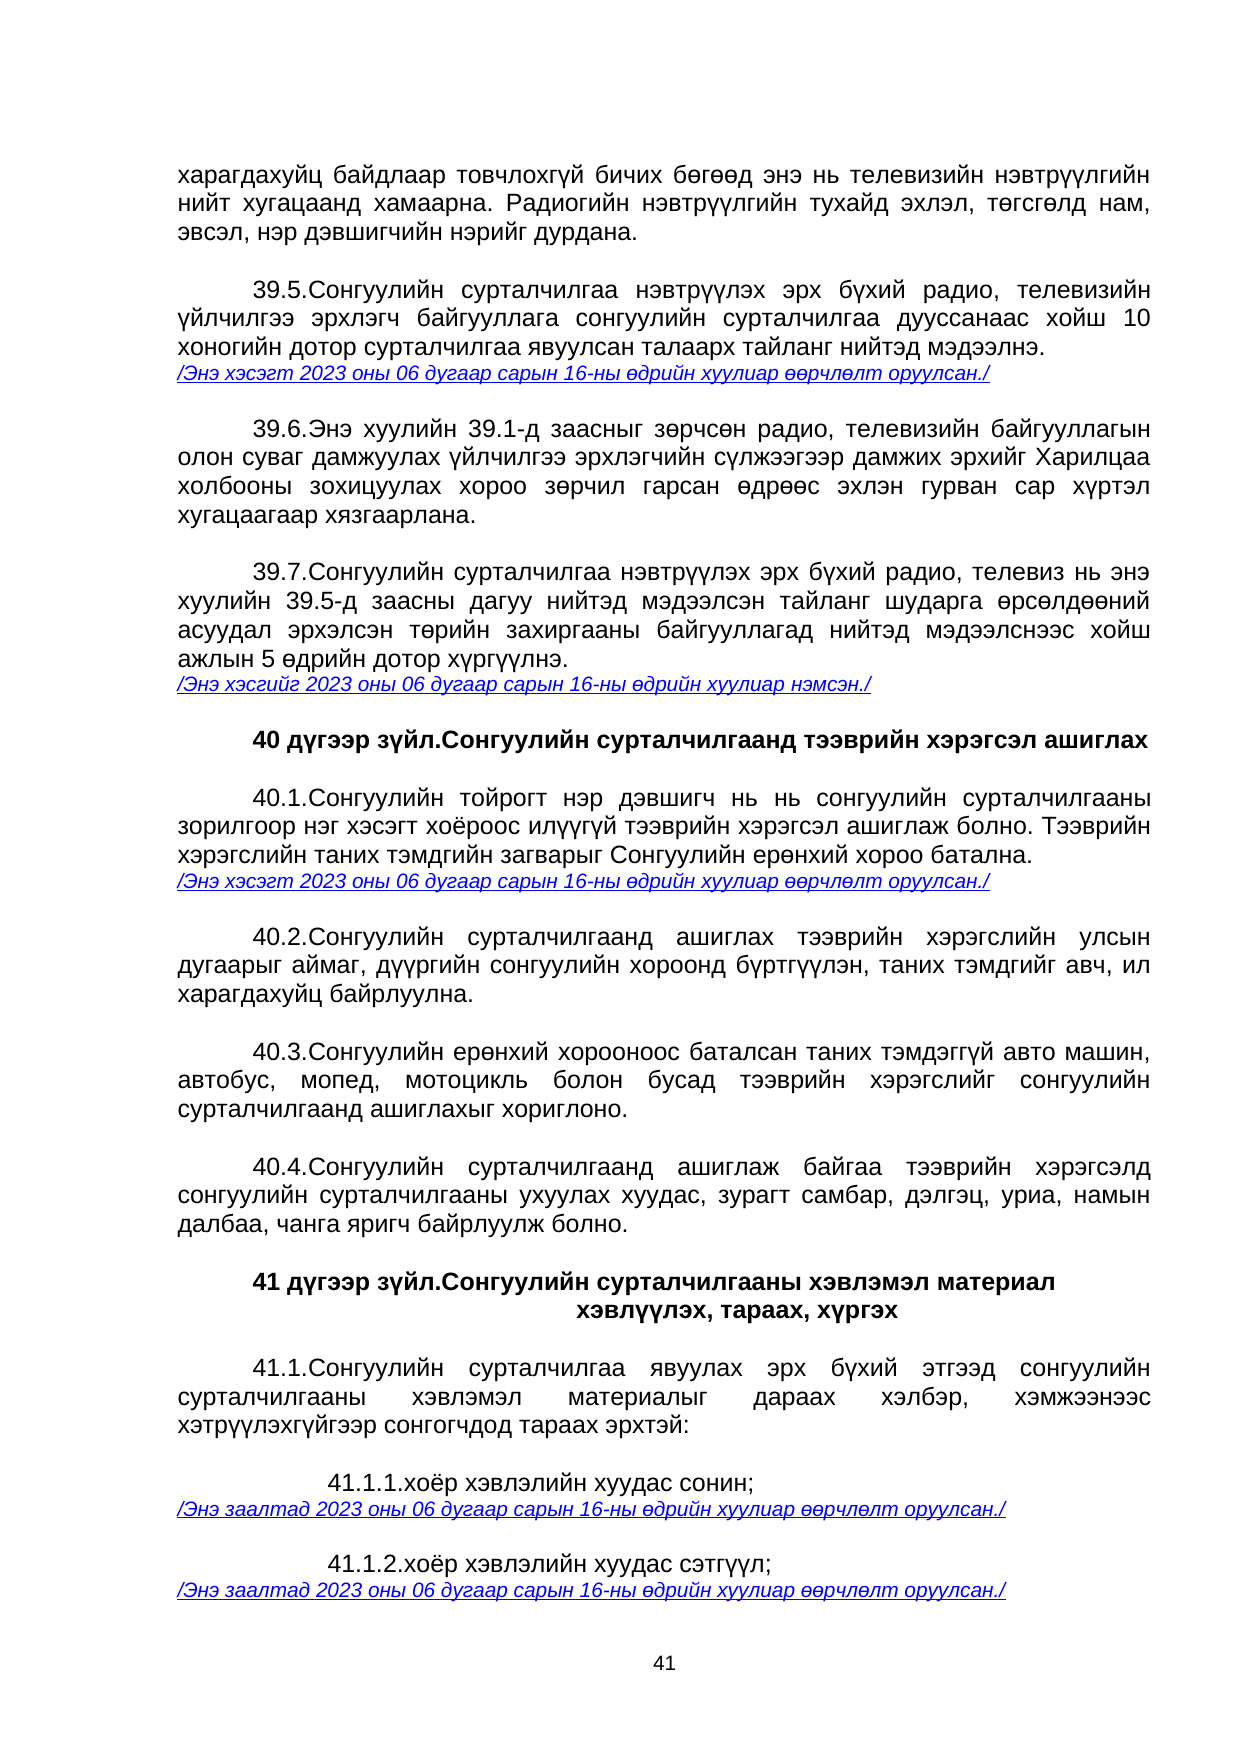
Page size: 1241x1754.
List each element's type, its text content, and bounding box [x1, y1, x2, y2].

text 39.5.Сонгуулийн сурталчилгаа нэвтрүүлэх эрх бүхий радио, телевизийн үйлчилгээ эрхлэгч байгууллага сонгуулийн сурталчилгаа дууссанаас хойш 10 хоногийн дотор сурталчилгаа явуулсан талаарх тайланг нийтэд мэдээлнэ. [177, 274, 1152, 361]
text 40.3.Сонгуулийн ерөнхий хорооноос баталсан таних тэмдэггүй авто машин, автобус, мопед, мотоцикль болон бусад тээврийн хэрэгслийг сонгуулийн сурталчилгаанд ашиглахыг хориглоно. [177, 1036, 1152, 1123]
text 41.1.Сонгуулийн сурталчилгаа явуулах эрх бүхий этгээд сонгуулийн сурталчилгааны хэвлэмэл материалыг дараах хэлбэр, хэмжээнээс хэтрүүлэхгүйгээр сонгогчдод тараах эрхтэй: [177, 1353, 1152, 1439]
text 40.4.Сонгуулийн сурталчилгаанд ашиглаж байгаа тээврийн хэрэгсэлд сонгуулийн сурталчилгааны ухуулах хуудас, зурагт самбар, дэлгэц, уриа, намын далбаа, чанга яригч байрлуулж болно. [177, 1151, 1152, 1238]
text 41.1.2.хоёр хэвлэлийн хуудас сэтгүүл; [177, 1549, 1152, 1578]
text /Энэ заалтад 2023 оны 06 дугаар сарын 16-ны өдрийн хуулиар өөрчлөлт оруулсан./ [177, 1578, 1152, 1602]
text /Энэ хэсгийг 2023 оны 06 дугаар сарын 16-ны өдрийн хуулиар нэмсэн./ [177, 672, 1152, 696]
text /Энэ заалтад 2023 оны 06 дугаар сарын 16-ны өдрийн хуулиар өөрчлөлт оруулсан./ [177, 1496, 1152, 1520]
text 39.6.Энэ хуулийн 39.1-д заасныг зөрчсөн радио, телевизийн байгууллагын олон суваг дамжуулах үйлчилгээ эрхлэгчийн сүлжээгээр дамжих эрхийг Харилцаа холбооны зохицуулах хороо зөрчил гарсан өдрөөс эхлэн гурван сар хүртэл хугацаагаар хязгаарлана. [177, 413, 1152, 528]
text 40 дүгээр зүйл.Сонгуулийн сурталчилгаанд тээврийн хэрэгсэл ашиглах [177, 725, 1152, 754]
text 40.2.Сонгуулийн сурталчилгаанд ашиглах тээврийн хэрэгслийн улсын дугаарыг аймаг, дүүргийн сонгуулийн хороонд бүртгүүлэн, таних тэмдгийг авч, ил харагдахуйц байрлуулна. [177, 921, 1152, 1008]
text 40.1.Сонгуулийн тойрогт нэр дэвшигч нь нь сонгуулийн сурталчилгааны зорилгоор нэг хэсэгт хоёроос илүүгүй тээврийн хэрэгсэл ашиглаж болно. Тээврийн хэрэгслийн таних тэмдгийн загварыг Сонгуулийн ерөнхий хороо батална. [177, 782, 1152, 869]
text 41.1.1.хоёр хэвлэлийн хуудас сонин; [177, 1468, 1152, 1496]
text 39.7.Сонгуулийн сурталчилгаа нэвтрүүлэх эрх бүхий радио, телевиз нь энэ хуулийн 39.5-д заасны дагуу нийтэд мэдээлсэн тайланг шударга өрсөлдөөний асуудал эрхэлсэн төрийн захиргааны байгууллагад нийтэд мэдээлснээс хойш ажлын 5 өдрийн дотор хүргүүлнэ. [177, 557, 1152, 672]
text 41 дүгээр зүйл.Сонгуулийн сурталчилгааны хэвлэмэл материал хэвлүүлэх, тараах, хүргэх [252, 1266, 1152, 1324]
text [177, 159, 1152, 246]
text /Энэ хэсэгт 2023 оны 06 дугаар сарын 16-ны өдрийн хуулиар өөрчлөлт оруулсан./ [177, 869, 1152, 893]
text /Энэ хэсэгт 2023 оны 06 дугаар сарын 16-ны өдрийн хуулиар өөрчлөлт оруулсан./ [177, 361, 1152, 385]
